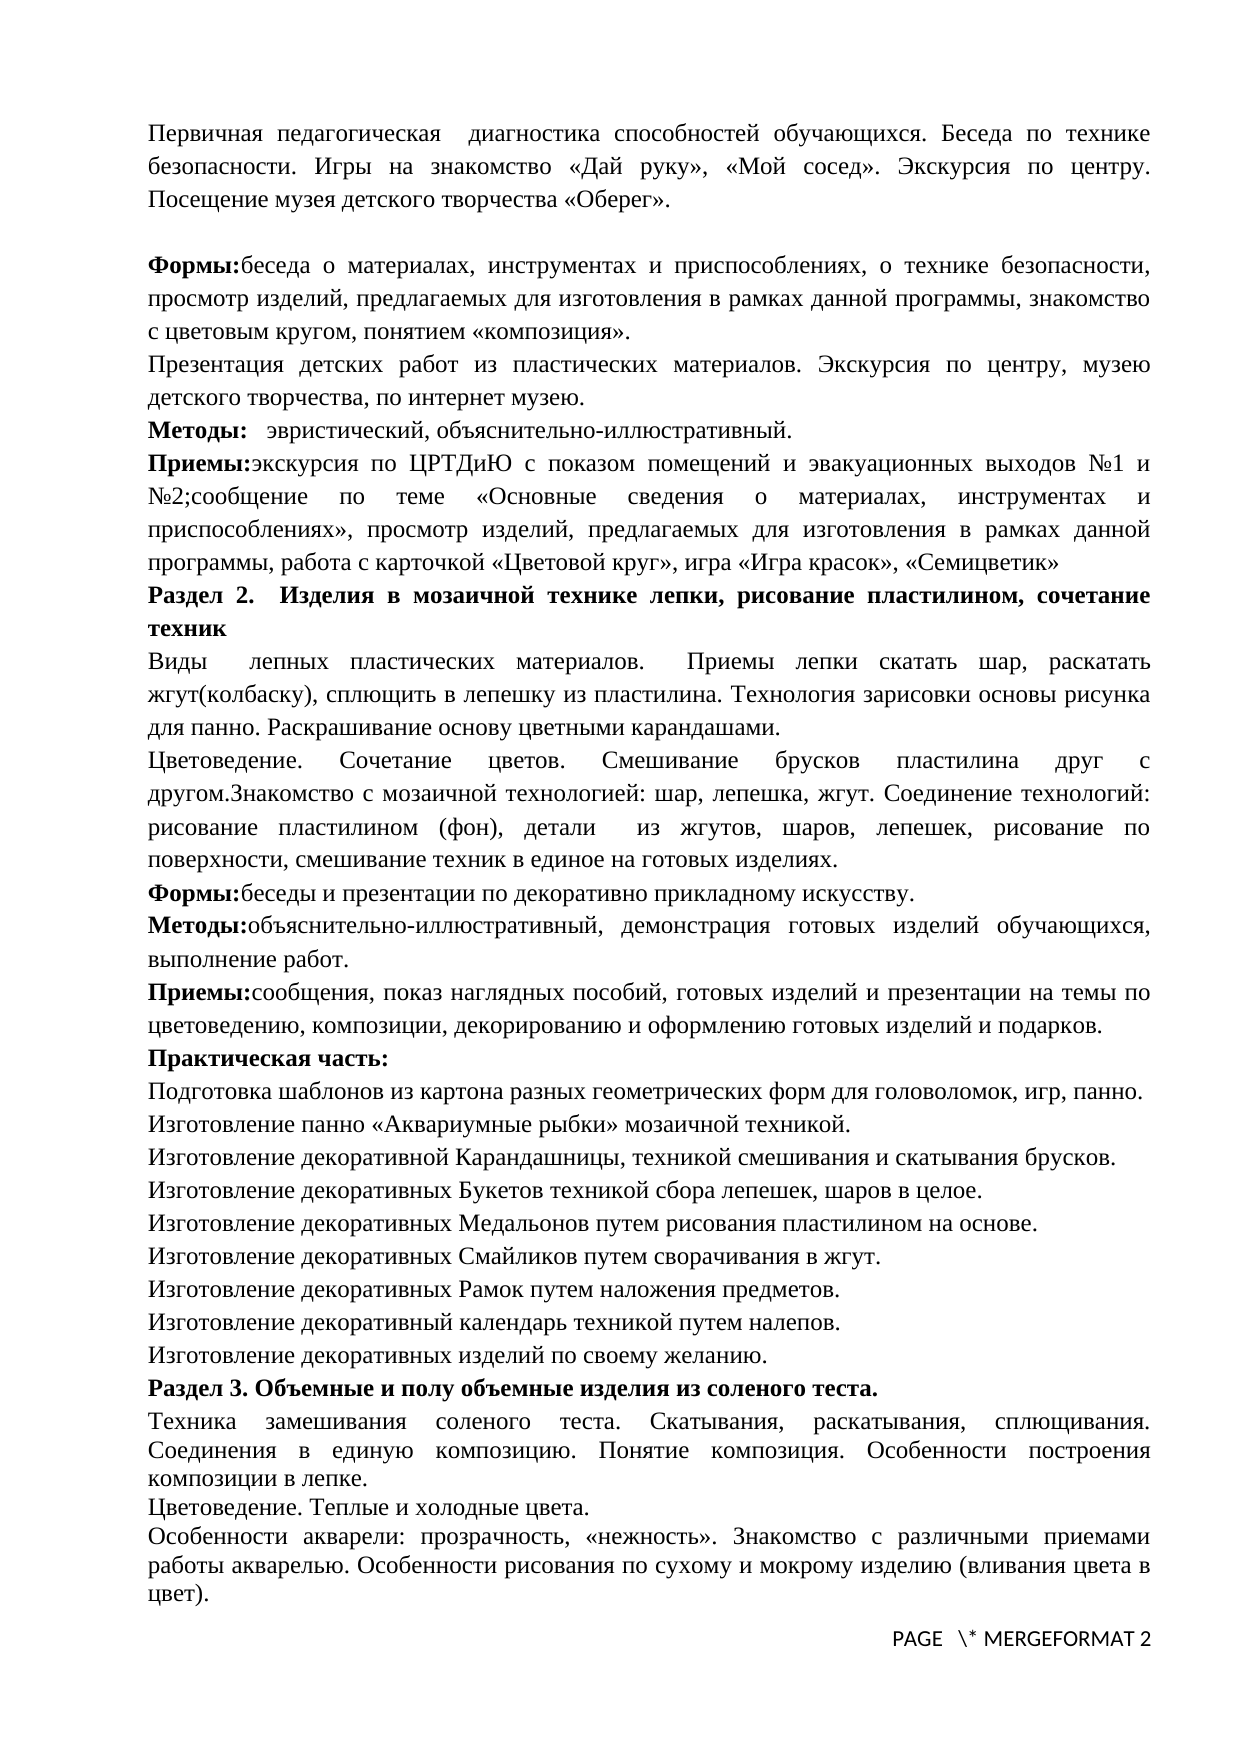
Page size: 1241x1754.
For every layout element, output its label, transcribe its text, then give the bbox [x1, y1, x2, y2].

text Изготовление декоративных Смайликов путем сворачивания в жгут. [148, 1241, 1152, 1269]
text Изготовление декоративных Букетов техникой сбора лепешек, шаров в целое. [148, 1175, 1152, 1203]
text Раздел 3. Объемные и полу объемные изделия из соленого теста. [148, 1373, 1152, 1402]
text Особенности акварели: прозрачность, «нежность». Знакомство с различными приемами работы акварелью. Особенности рисования по сухому и мокрому изделию (вливания цвета в цвет). [148, 1521, 1152, 1607]
text Цветоведение. Теплые и холодные цвета. [148, 1492, 1152, 1521]
text Раздел 2. Изделия в мозаичной технике лепки, рисование пластилином, сочетание техник [148, 580, 1152, 642]
text Приемы:экскурсия по ЦРТДиЮ с показом помещений и эвакуационных выходов №1 и №2;сообщение по теме «Основные сведения о материалах, инструментах и приспособлениях», просмотр изделий, предлагаемых для изготовления в рамках данной программы, работа с карточкой «Цветовой круг», игра «Игра красок», «Семицветик» [148, 448, 1152, 576]
text Изготовление декоративных Рамок путем наложения предметов. [148, 1274, 1152, 1303]
text Первичная педагогическая диагностика способностей обучающихся. Беседа по технике безопасности. Игры на знакомство «Дай руку», «Мой сосед». Экскурсия по центру. Посещение музея детского творчества «Оберег». [148, 118, 1152, 213]
text Приемы:сообщения, показ наглядных пособий, готовых изделий и презентации на темы по цветоведению, композиции, декорированию и оформлению готовых изделий и подарков. [148, 977, 1152, 1038]
text Изготовление декоративных Медальонов путем рисования пластилином на основе. [148, 1208, 1152, 1237]
text Виды лепных пластических материалов. Приемы лепки скатать шар, раскатать жгут(колбаску), сплющить в лепешку из пластилина. Технология зарисовки основы рисунка для панно. Раскрашивание основу цветными карандашами. [148, 646, 1152, 741]
text Методы: эвристический, объяснительно-иллюстративный. [148, 415, 1152, 444]
text Изготовление декоративной Карандашницы, техникой смешивания и скатывания брусков. [148, 1142, 1152, 1171]
text Изготовление декоративных изделий по своему желанию. [148, 1340, 1152, 1369]
text Практическая часть: [148, 1043, 1152, 1071]
text Изготовление декоративный календарь техникой путем налепов. [148, 1307, 1152, 1336]
text Подготовка шаблонов из картона разных геометрических форм для головоломок, игр, панно. [148, 1076, 1152, 1104]
text Методы:объяснительно-иллюстративный, демонстрация готовых изделий обучающихся, выполнение работ. [148, 911, 1152, 972]
text Изготовление панно «Аквариумные рыбки» мозаичной техникой. [148, 1109, 1152, 1137]
text Формы:беседы и презентации по декоративно прикладному искусству. [148, 878, 1152, 906]
text Формы:беседа о материалах, инструментах и приспособлениях, о технике безопасности, просмотр изделий, предлагаемых для изготовления в рамках данной программы, знакомство с цветовым кругом, понятием «композиция». [148, 250, 1152, 345]
text Цветоведение. Сочетание цветов. Смешивание брусков пластилина друг с другом.Знакомство с мозаичной технологией: шар, лепешка, жгут. Соединение технологий: рисование пластилином (фон), детали из жгутов, шаров, лепешек, рисование по поверхности, смешивание техник в единое на готовых изделиях. [148, 746, 1152, 873]
text Техника замешивания соленого теста. Скатывания, раскатывания, сплющивания. Соединения в единую композицию. Понятие композиция. Особенности построения композиции в лепке. [148, 1406, 1152, 1492]
text Презентация детских работ из пластических материалов. Экскурсия по центру, музею детского творчества, по интернет музею. [148, 349, 1152, 411]
